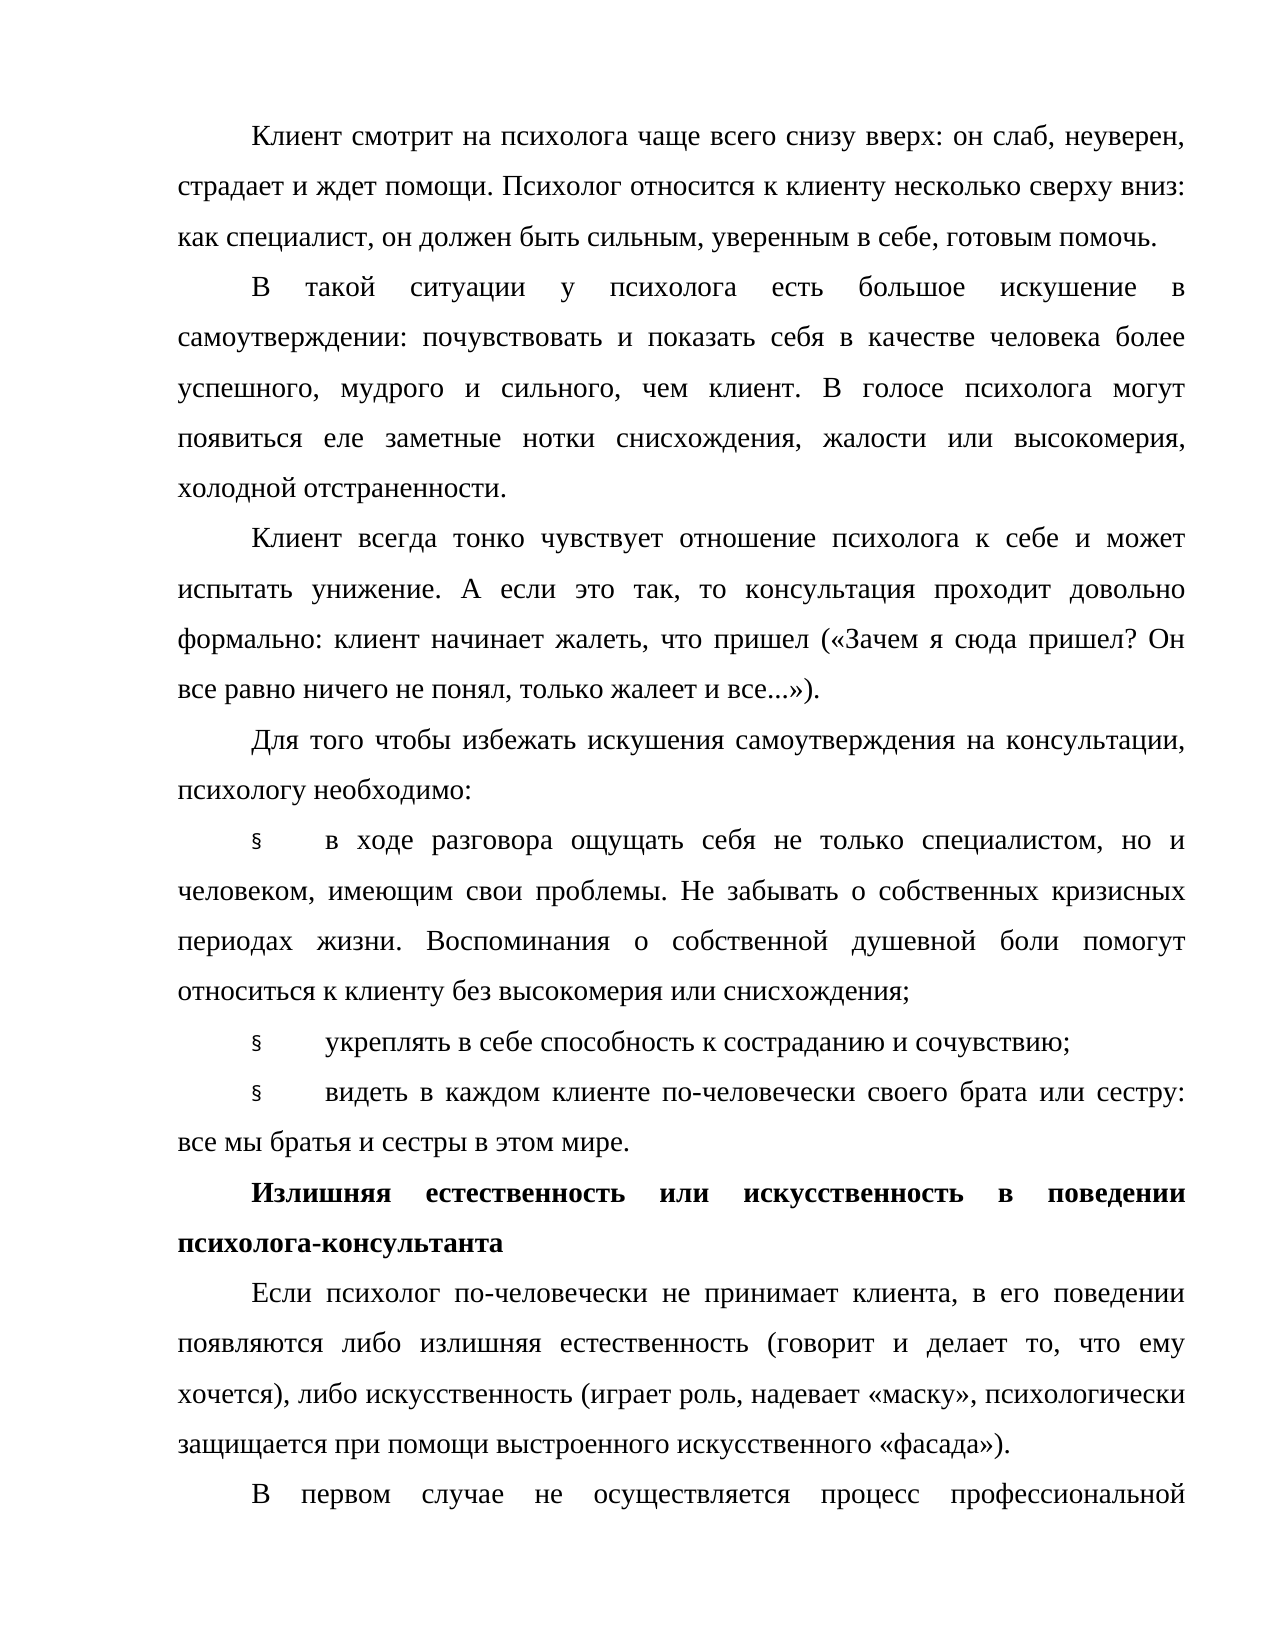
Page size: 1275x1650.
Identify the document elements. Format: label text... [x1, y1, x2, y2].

text Если психолог по-человечески не принимает клиента, в его поведении появляются либо излишняя естественность (говорит и делает то, что ему хочется), либо искусственность (играет роль, надевает «маску», психологически защищается при помощи выстроенного искусственного «фасада»). [177, 1275, 1186, 1460]
text Клиент смотрит на психолога чаще всего снизу вверх: он слаб, неуверен, страдает и ждет помощи. Психолог относится к клиенту несколько сверху вниз: как специалист, он должен быть сильным, уверенным в себе, готовым помочь. [177, 118, 1186, 252]
text В такой ситуации у психолога есть большое искушение в самоутверждении: почувствовать и показать себя в качестве человека более успешного, мудрого и сильного, чем клиент. В голосе психолога могут появиться еле заметные нотки снисхождения, жалости или высокомерия, холодной отстраненности. [177, 269, 1186, 504]
text Для того чтобы избежать искушения самоутверждения на консультации, психологу необходимо: [177, 722, 1186, 806]
text § в ходе разговора ощущать себя не только специалистом, но и человеком, имеющим свои проблемы. Не забывать о собственных кризисных периодах жизни. Воспоминания о собственной душевной боли помогут относиться к клиенту без высокомерия или снисхождения; [177, 822, 1186, 1007]
text § укреплять в себе способность к состраданию и сочувствию; [177, 1024, 1186, 1057]
text § видеть в каждом клиенте по-человечески своего брата или сестру: все мы братья и сестры в этом мире. [177, 1074, 1186, 1158]
text Клиент всегда тонко чувствует отношение психолога к себе и может испытать унижение. А если это так, то консультация проходит довольно формально: клиент начинает жалеть, что пришел («Зачем я сюда пришел? Он все равно ничего не понял, только жалеет и все...»). [177, 521, 1186, 705]
subtitle Излишняя естественность или искусственность в поведении психолога-консультанта [177, 1175, 1186, 1258]
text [177, 1477, 1186, 1510]
